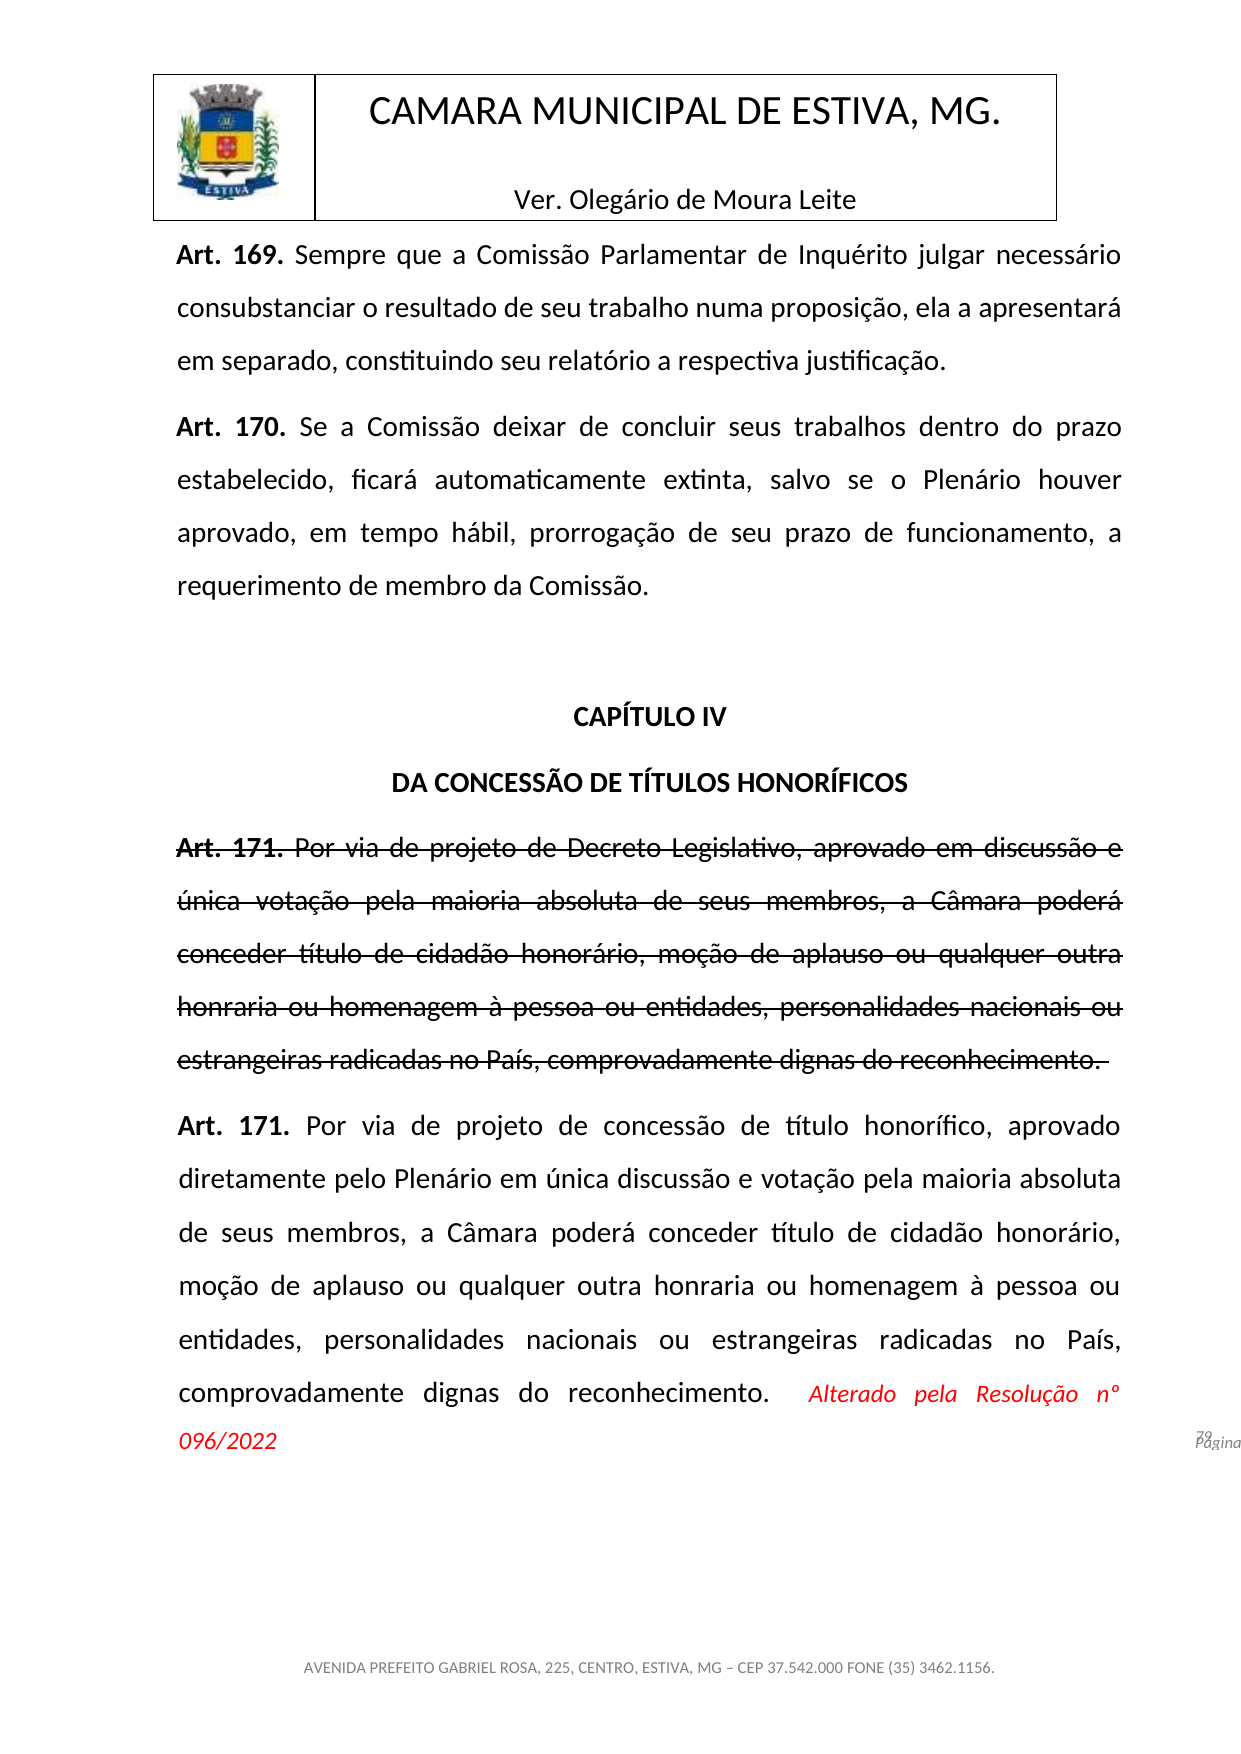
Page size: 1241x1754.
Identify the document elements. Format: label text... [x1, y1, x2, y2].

text Art. 171. Por via de projeto de concessão de título honorífico, aprovado diretamente pelo Plenário em única discussão e votação pela maioria absoluta de seus membros, a Câmara poderá conceder título de cidadão honorário, moção de aplauso ou qualquer outra honraria ou homenagem à pessoa ou entidades, personalidades nacionais ou estrangeiras radicadas no País, comprovadamente dignas do reconhecimento. Alterado pela Resolução nº 096/2022 [177, 1107, 1122, 1456]
text Art. 170. Se a Comissão deixar de concluir seus trabalhos dentro do prazo estabelecido, ficará automaticamente extinta, salvo se o Plenário houver aprovado, em tempo hábil, prorrogação de seu prazo de funcionamento, a requerimento de membro da Comissão. [176, 408, 1123, 602]
text Art. 169. Sempre que a Comissão Parlamentar de Inquérito julgar necessário consubstanciar o resultado de seu trabalho numa proposição, ela a apresentará em separado, constituindo seu relatório a respectiva justificação. [176, 236, 1123, 378]
text DA CONCESSÃO DE TÍTULOS HONORÍFICOS [180, 764, 1120, 799]
text CAPÍTULO IV [180, 698, 1120, 734]
text Art. 171. Por via de projeto de Decreto Legislativo, aprovado em discussão e única votação pela maioria absoluta de seus membros, a Câmara poderá conceder título de cidadão honorário, moção de aplauso ou qualquer outra honraria ou homenagem à pessoa ou entidades, personalidades nacionais ou estrangeiras radicadas no País, comprovadamente dignas do reconhecimento. [176, 851, 1123, 1077]
picture [177, 84, 279, 200]
